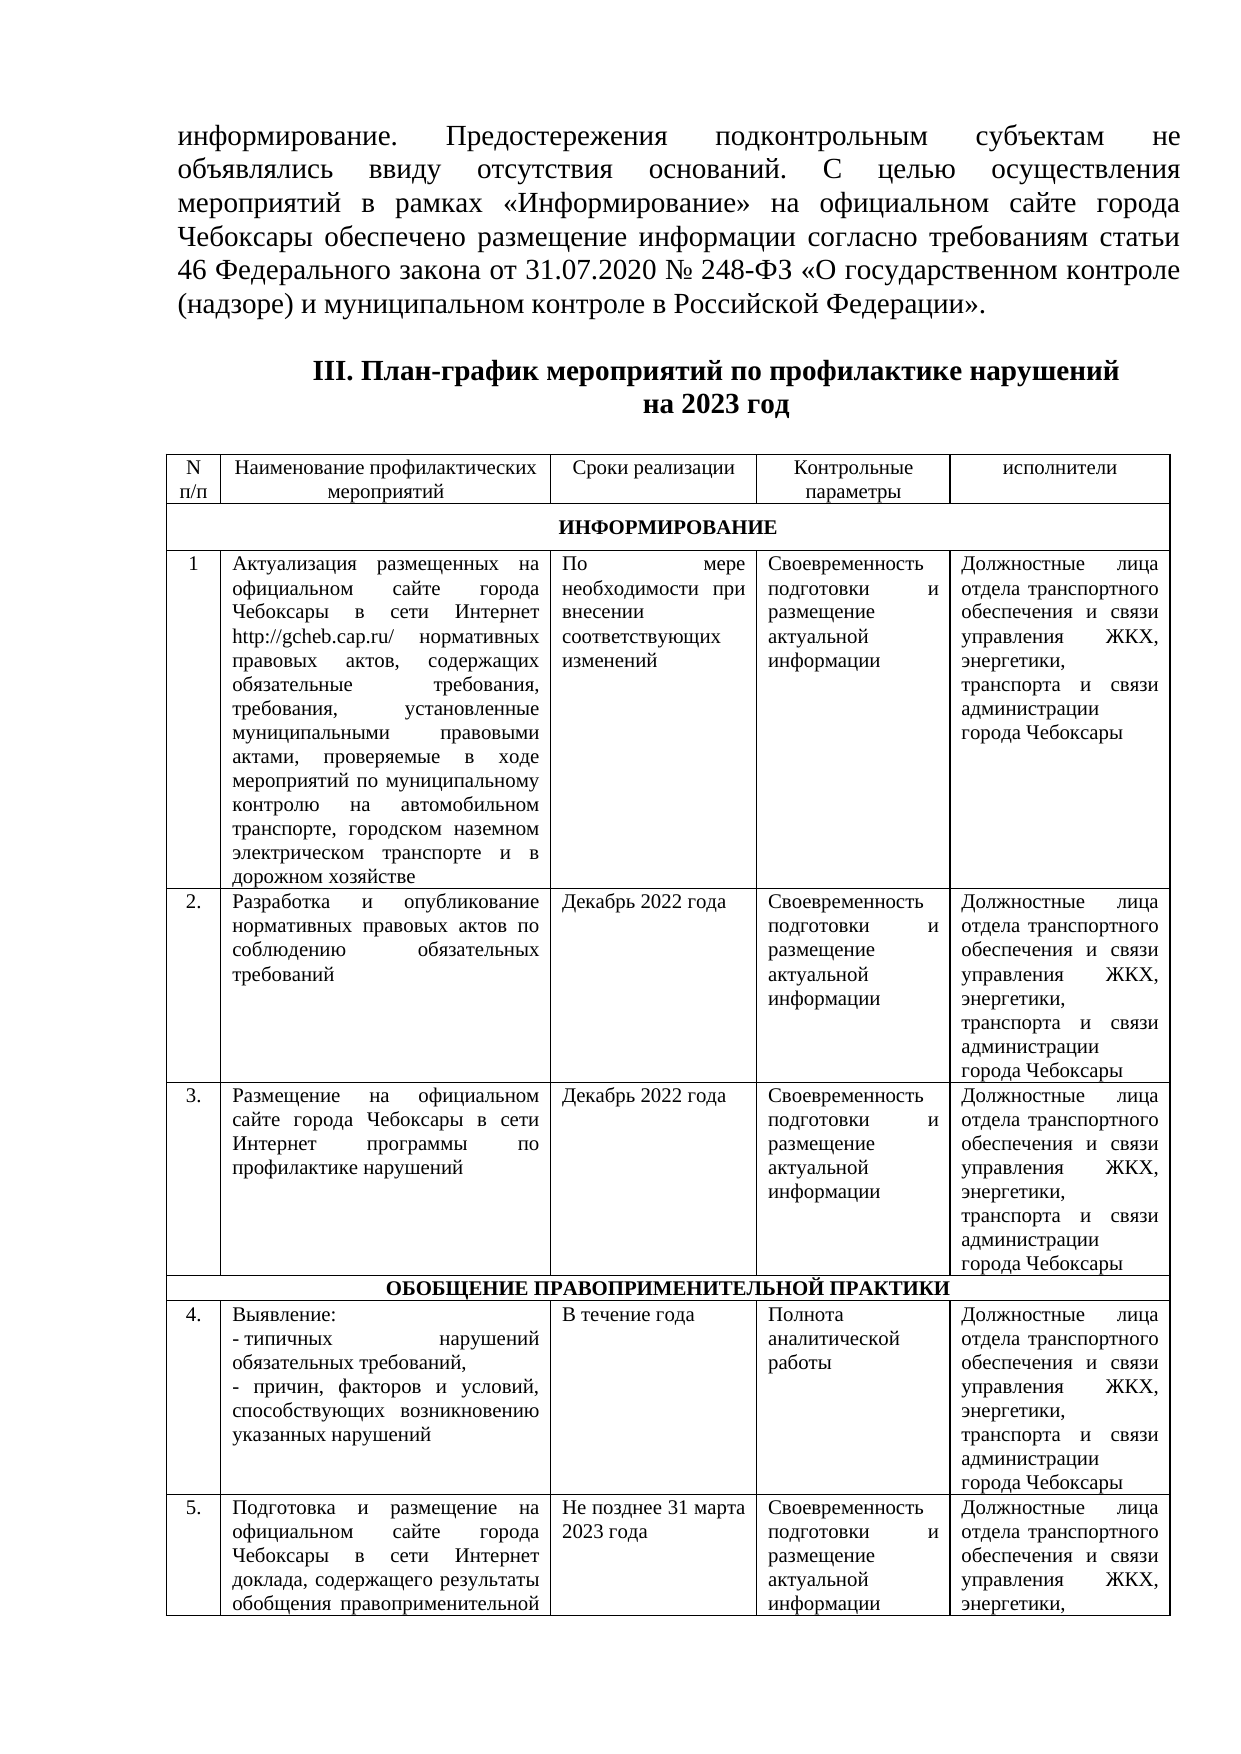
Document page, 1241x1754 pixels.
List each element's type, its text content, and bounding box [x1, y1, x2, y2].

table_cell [757, 1495, 949, 1615]
table_cell Актуализация размещенных на официальном сайте города Чебоксары в сети Интернет http://gcheb.cap.ru/ нормативных правовых актов, содержащих обязательные требования, требования, установленные муниципальными правовыми актами, проверяемые в ходе мероприятий по муниципальному контролю на автомобильном транспорте, городском наземном электрическом транспорте и в дорожном хозяйстве [221, 551, 550, 888]
table_cell ИНФОРМИРОВАНИЕ [167, 504, 1169, 550]
table_cell Декабрь 2022 года [551, 1083, 756, 1275]
table_cell Выявление: - типичных нарушений обязательных требований, - причин, факторов и условий, способствующих возникновению указанных нарушений [221, 1301, 550, 1494]
text III. План-график мероприятий по профилактике нарушений [251, 353, 1181, 386]
table_header N п/п [167, 455, 220, 503]
table_cell Должностные лица отдела транспортного обеспечения и связи управления ЖКХ, энергетики, транспорта и связи администрации города Чебоксары [951, 889, 1169, 1082]
table_cell 3. [167, 1083, 220, 1275]
table_cell Разработка и опубликование нормативных правовых актов по соблюдению обязательных требований [221, 889, 550, 1082]
table_cell В течение года [551, 1301, 756, 1494]
table_cell Своевременность подготовки и размещение актуальной информации [757, 1083, 949, 1275]
table_cell Полнота аналитической работы [757, 1301, 949, 1494]
table_header Наименование профилактических мероприятий [221, 455, 550, 503]
table_header Контрольные параметры [757, 455, 949, 503]
table_cell Своевременность подготовки и размещение актуальной информации [757, 889, 949, 1082]
table_cell 2. [167, 889, 220, 1082]
table_cell Должностные лица отдела транспортного обеспечения и связи управления ЖКХ, энергетики, транспорта и связи администрации города Чебоксары [951, 1301, 1169, 1494]
text на 2023 год [251, 386, 1181, 420]
table_header Сроки реализации [551, 455, 756, 503]
table_cell Декабрь 2022 года [551, 889, 756, 1082]
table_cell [551, 1495, 756, 1615]
table_cell Должностные лица отдела транспортного обеспечения и связи управления ЖКХ, энергетики, транспорта и связи администрации города Чебоксары [951, 1083, 1169, 1275]
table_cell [951, 1495, 1169, 1615]
table_header исполнители [951, 455, 1169, 503]
table_cell 1 [167, 551, 220, 888]
table_cell Своевременность подготовки и размещение актуальной информации [757, 551, 949, 888]
table_cell Должностные лица отдела транспортного обеспечения и связи управления ЖКХ, энергетики, транспорта и связи администрации города Чебоксары [951, 551, 1169, 888]
table_cell Размещение на официальном сайте города Чебоксары в сети Интернет программы по профилактике нарушений [221, 1083, 550, 1275]
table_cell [221, 1495, 550, 1615]
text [177, 118, 1181, 319]
table_cell По мере необходимости при внесении соответствующих изменений [551, 551, 756, 888]
table_cell 4. [167, 1301, 220, 1494]
table_cell 5. [167, 1495, 220, 1615]
table_cell ОБОБЩЕНИЕ ПРАВОПРИМЕНИТЕЛЬНОЙ ПРАКТИКИ [167, 1276, 1169, 1300]
